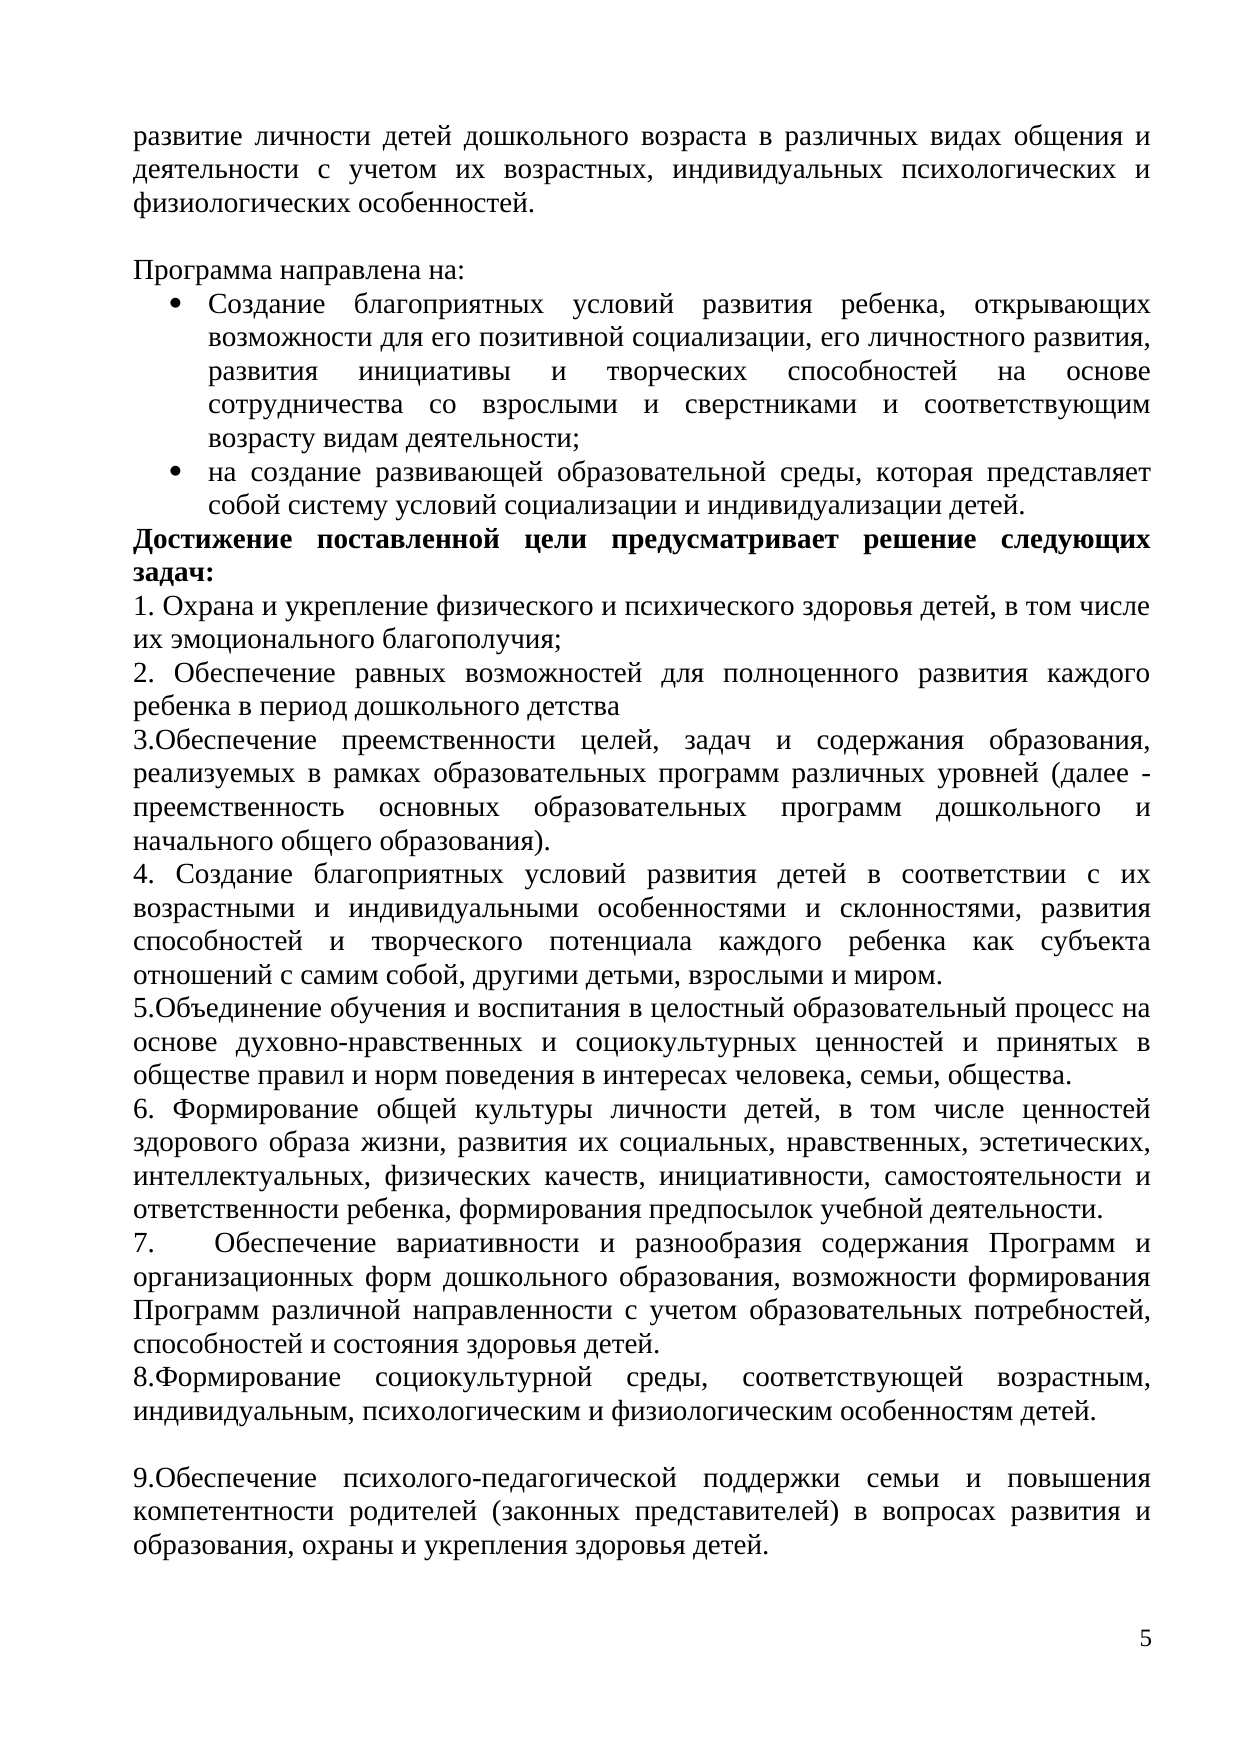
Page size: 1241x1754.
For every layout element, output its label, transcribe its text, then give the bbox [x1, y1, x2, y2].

text 3.Обеспечение преемственности целей, задач и содержания образования, реализуемых в рамках образовательных программ различных уровней (далее - преемственность основных образовательных программ дошкольного и начального общего образования). [133, 722, 1152, 856]
text Программа направлена на: [133, 252, 1152, 286]
text 8.Формирование социокультурной среды, соответствующей возрастным, индивидуальным, психологическим и физиологическим особенностям детей. [133, 1359, 1152, 1426]
text 6. Формирование общей культуры личности детей, в том числе ценностей здорового образа жизни, развития их социальных, нравственных, эстетических, интеллектуальных, физических качеств, инициативности, самостоятельности и ответственности ребенка, формирования предпосылок учебной деятельности. [133, 1091, 1152, 1225]
list Создание благоприятных условий развития ребенка, открывающих возможности для его позитивной социализации, его личностного развития, развития инициативы и творческих способностей на основе сотрудничества со взрослыми и сверстниками и соответствующим возрасту видам деятельности; [170, 286, 1152, 454]
text 4. Создание благоприятных условий развития детей в соответствии с их возрастными и индивидуальными особенностями и склонностями, развития способностей и творческого потенциала каждого ребенка как субъекта отношений с самим собой, другими детьми, взрослыми и миром. [133, 856, 1152, 990]
text 1. Охрана и укрепление физического и психического здоровья детей, в том числе их эмоционального благополучия; [133, 588, 1152, 655]
text развитие личности детей дошкольного возраста в различных видах общения и деятельности с учетом их возрастных, индивидуальных психологических и физиологических особенностей. [133, 118, 1152, 219]
list на создание развивающей образовательной среды, которая представляет собой систему условий социализации и индивидуализации детей. [170, 454, 1152, 521]
text 7. Обеспечение вариативности и разнообразия содержания Программ и организационных форм дошкольного образования, возможности формирования Программ различной направленности с учетом образовательных потребностей, способностей и состояния здоровья детей. [133, 1225, 1152, 1359]
text 2. Обеспечение равных возможностей для полноценного развития каждого ребенка в период дошкольного детства [133, 655, 1152, 722]
text Достижение поставленной цели предусматривает решение следующих задач: [133, 521, 1152, 588]
text 5.Объединение обучения и воспитания в целостный образовательный процесс на основе духовно-нравственных и социокультурных ценностей и принятых в обществе правил и норм поведения в интересах человека, семьи, общества. [133, 990, 1152, 1091]
text 9.Обеспечение психолого-педагогической поддержки семьи и повышения компетентности родителей (законных представителей) в вопросах развития и образования, охраны и укрепления здоровья детей. [133, 1460, 1152, 1561]
